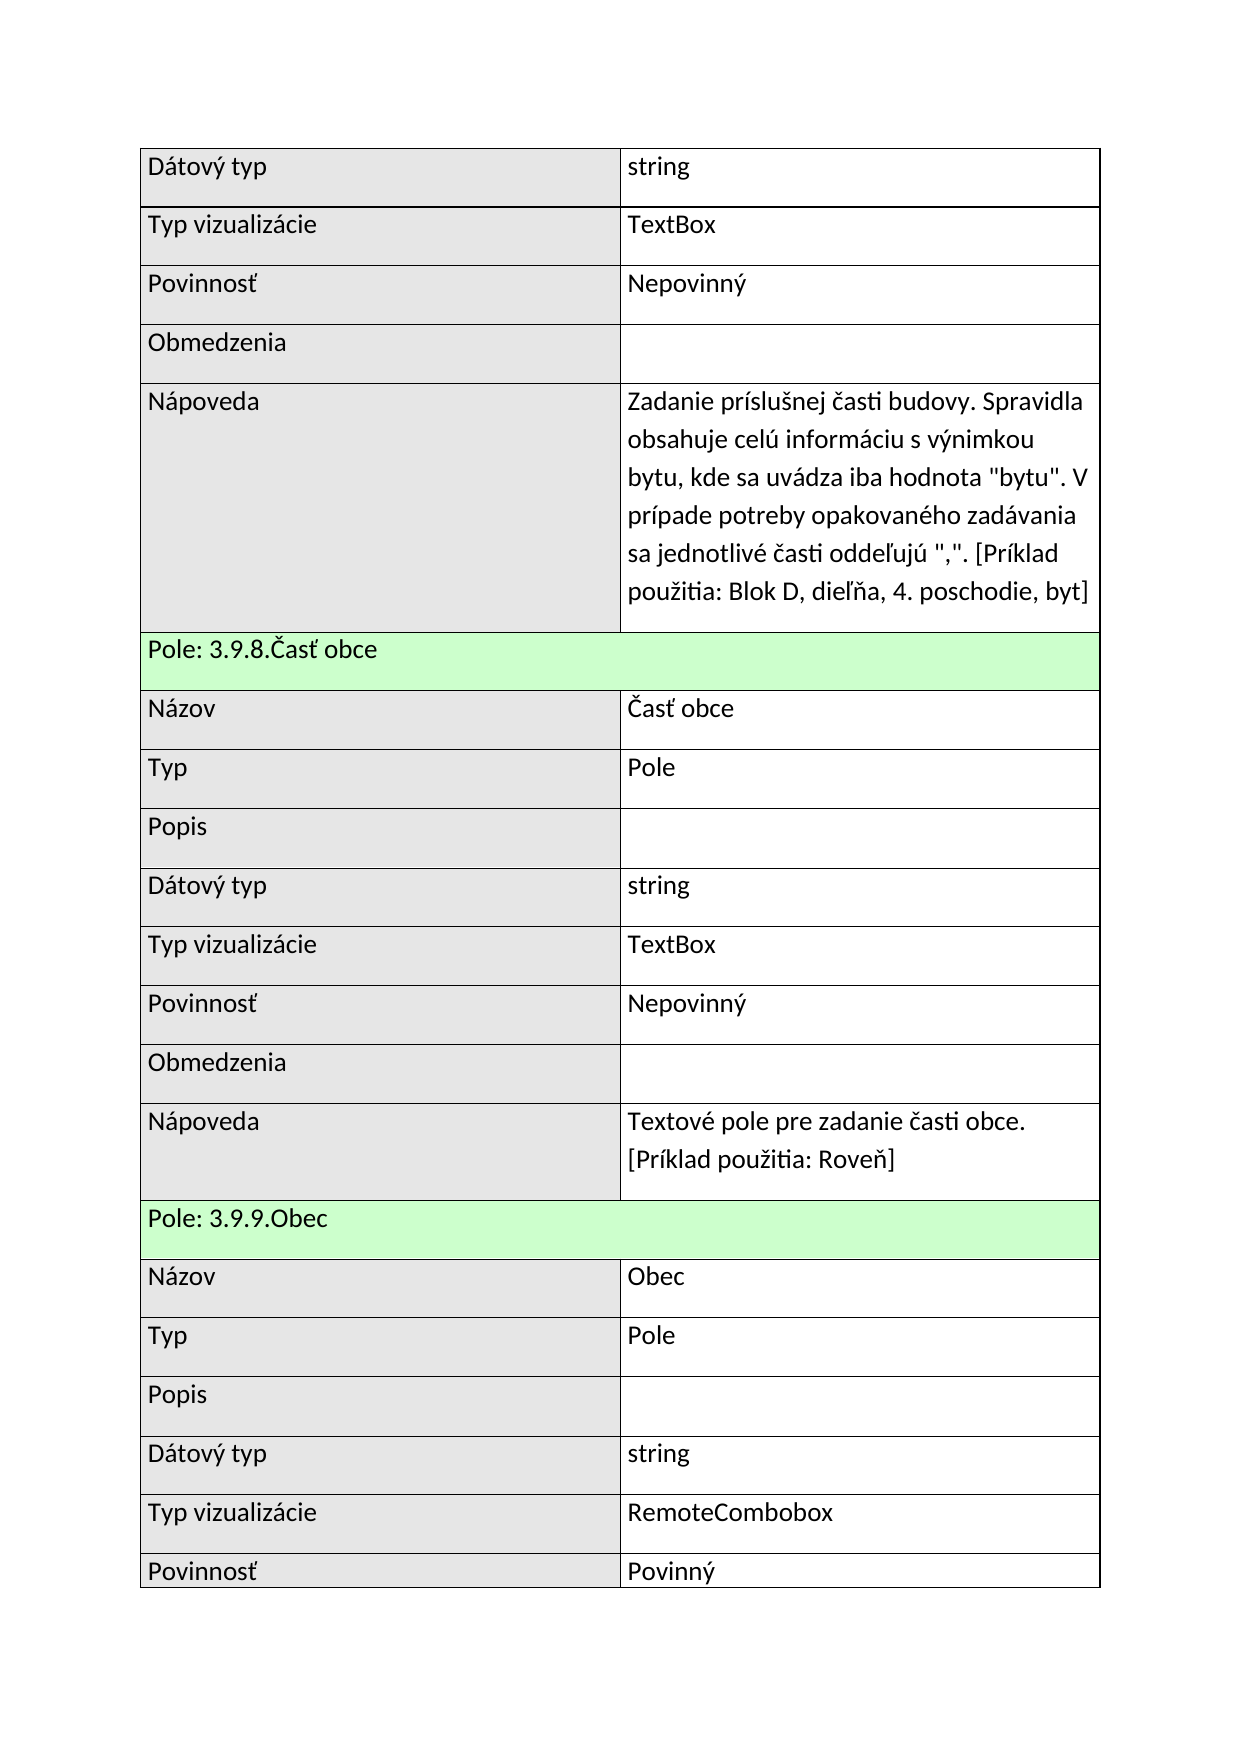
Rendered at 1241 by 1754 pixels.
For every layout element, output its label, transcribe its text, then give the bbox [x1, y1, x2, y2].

table_cell Dátový typ [141, 149, 620, 206]
table_cell Popis [141, 1377, 620, 1436]
table_cell Textové pole pre zadanie časti obce. [Príklad použitia: Roveň] [621, 1104, 1099, 1200]
table_cell Typ [141, 1318, 620, 1376]
table_cell Nápoveda [141, 1104, 620, 1200]
table_cell Typ vizualizácie [141, 927, 620, 985]
table_cell TextBox [621, 927, 1099, 985]
table_cell Povinný [621, 1554, 1099, 1587]
table_cell string [621, 149, 1099, 206]
table_cell string [621, 869, 1099, 926]
table_cell Nápoveda [141, 384, 620, 632]
table_cell Zadanie príslušnej časti budovy. Spravidla obsahuje celú informáciu s výnimkou bytu, kde sa uvádza iba hodnota "bytu". V prípade potreby opakovaného zadávania sa jednotlivé časti oddeľujú ",". [Príklad použitia: Blok D, dieľňa, 4. poschodie, byt] [621, 384, 1099, 632]
table_cell [621, 1045, 1099, 1103]
table_cell Pole [621, 1318, 1099, 1376]
table_cell Názov [141, 1260, 620, 1317]
table_cell Nepovinný [621, 986, 1099, 1044]
table_cell Povinnosť [141, 266, 620, 324]
table_cell [621, 809, 1099, 867]
table_cell [621, 1377, 1099, 1436]
table_cell TextBox [621, 208, 1099, 265]
table_cell Povinnosť [141, 1554, 620, 1587]
table_cell Časť obce [621, 691, 1099, 749]
table_cell Povinnosť [141, 986, 620, 1044]
table_cell Obmedzenia [141, 325, 620, 383]
table_cell Typ vizualizácie [141, 208, 620, 265]
table_cell string [621, 1437, 1099, 1494]
table_cell Dátový typ [141, 869, 620, 926]
table_cell Pole: 3.9.8.Časť obce [141, 633, 1099, 690]
table_cell Dátový typ [141, 1437, 620, 1494]
table_cell RemoteCombobox [621, 1495, 1099, 1553]
table_cell Obmedzenia [141, 1045, 620, 1103]
table_cell Obec [621, 1260, 1099, 1317]
table_cell Nepovinný [621, 266, 1099, 324]
table_cell Názov [141, 691, 620, 749]
table_cell Popis [141, 809, 620, 867]
table_cell Typ [141, 750, 620, 808]
table_cell [621, 325, 1099, 383]
table_cell Typ vizualizácie [141, 1495, 620, 1553]
table_cell Pole: 3.9.9.Obec [141, 1201, 1099, 1258]
table_cell Pole [621, 750, 1099, 808]
